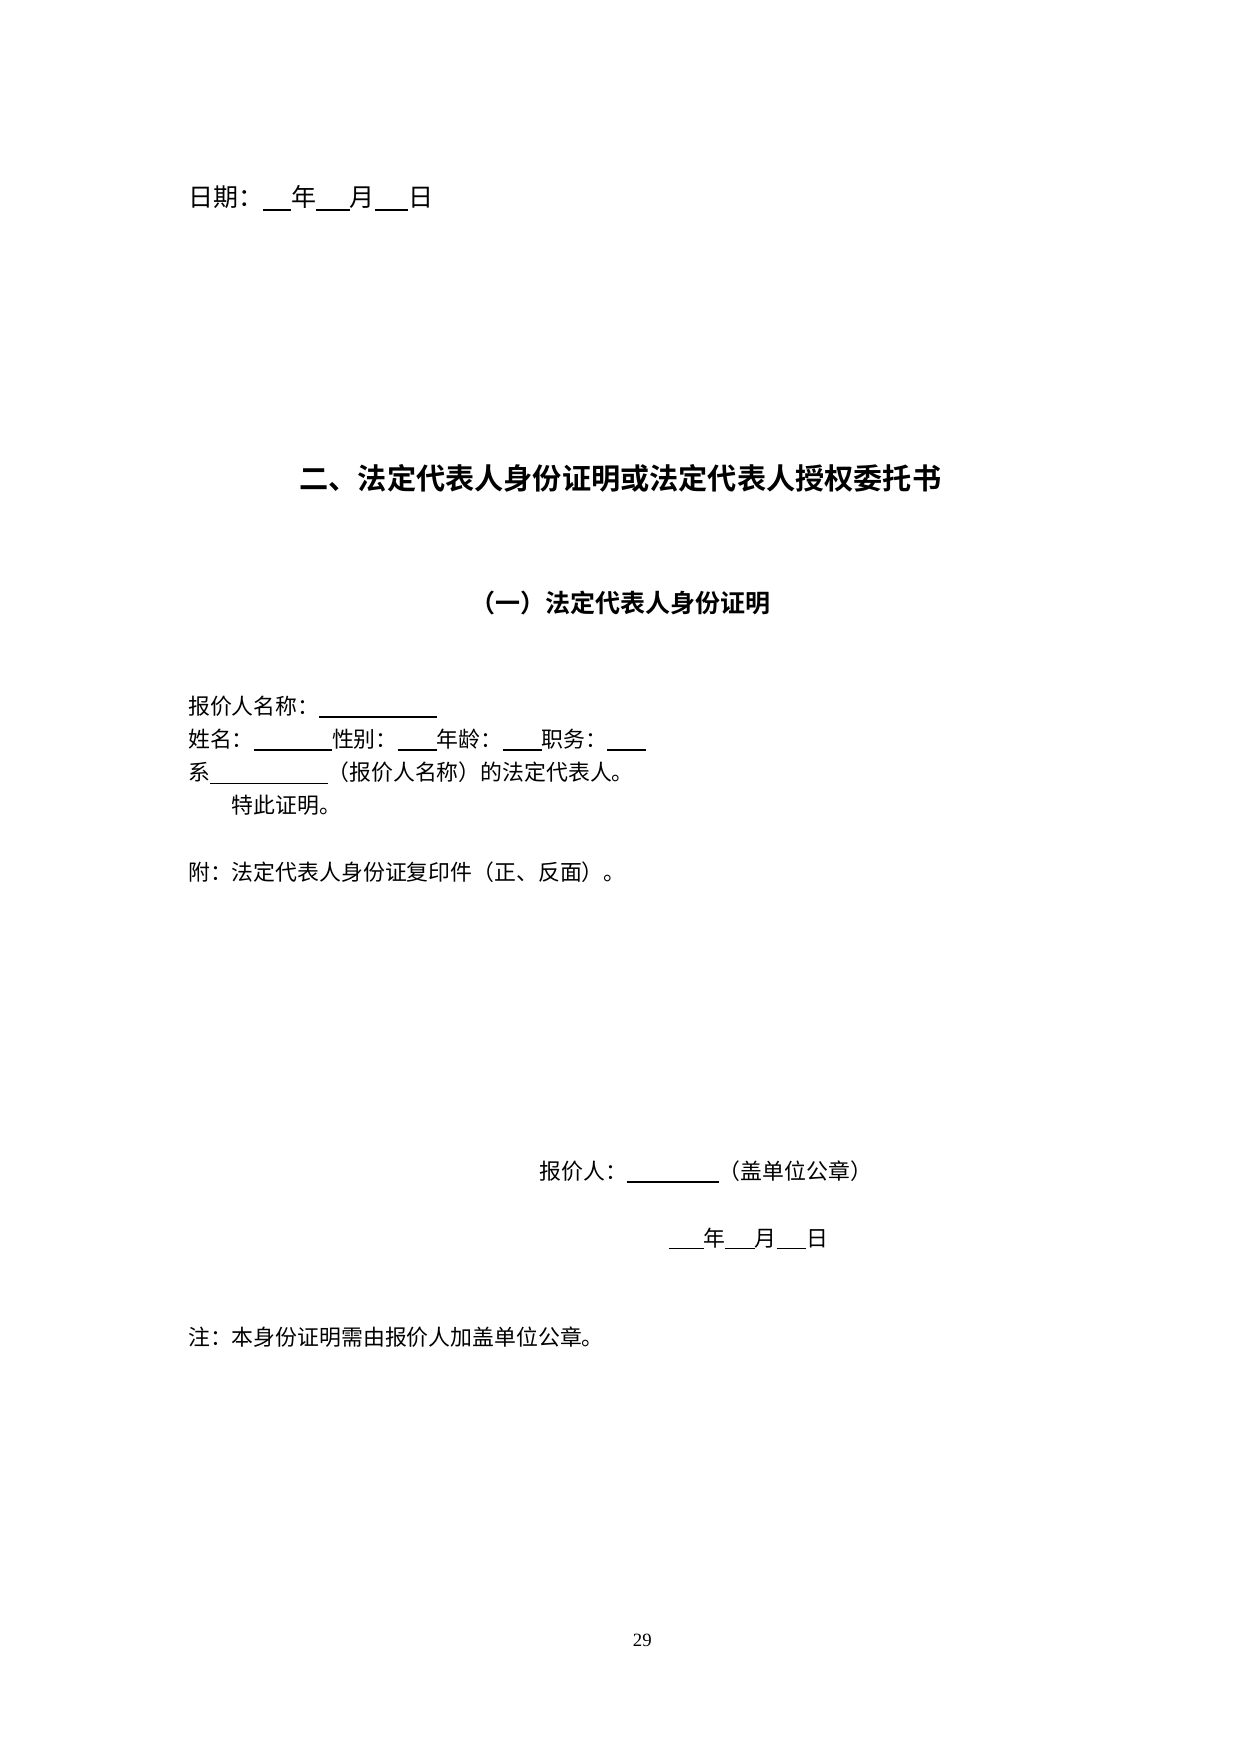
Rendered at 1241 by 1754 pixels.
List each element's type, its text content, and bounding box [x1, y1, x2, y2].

text 报价人： （盖单位公章） [188, 1153, 1052, 1187]
text 年 月 日 [188, 1220, 1052, 1253]
text 附：法定代表人身份证复印件（正、反面）。 [188, 854, 1052, 887]
text 系 （报价人名称）的法定代表人。 [188, 754, 1052, 788]
text 日期： 年 月 日 [188, 162, 1052, 229]
text 特此证明。 [188, 788, 1052, 821]
text 注：本身份证明需由报价人加盖单位公章。 [188, 1319, 1052, 1353]
subtitle （一）法定代表人身份证明 [188, 568, 1052, 634]
subtitle 二、法定代表人身份证明或法定代表人授权委托书 [188, 444, 1052, 510]
text 报价人名称： [188, 688, 1052, 721]
text 姓名： 性别： 年龄： 职务： [188, 721, 1052, 754]
